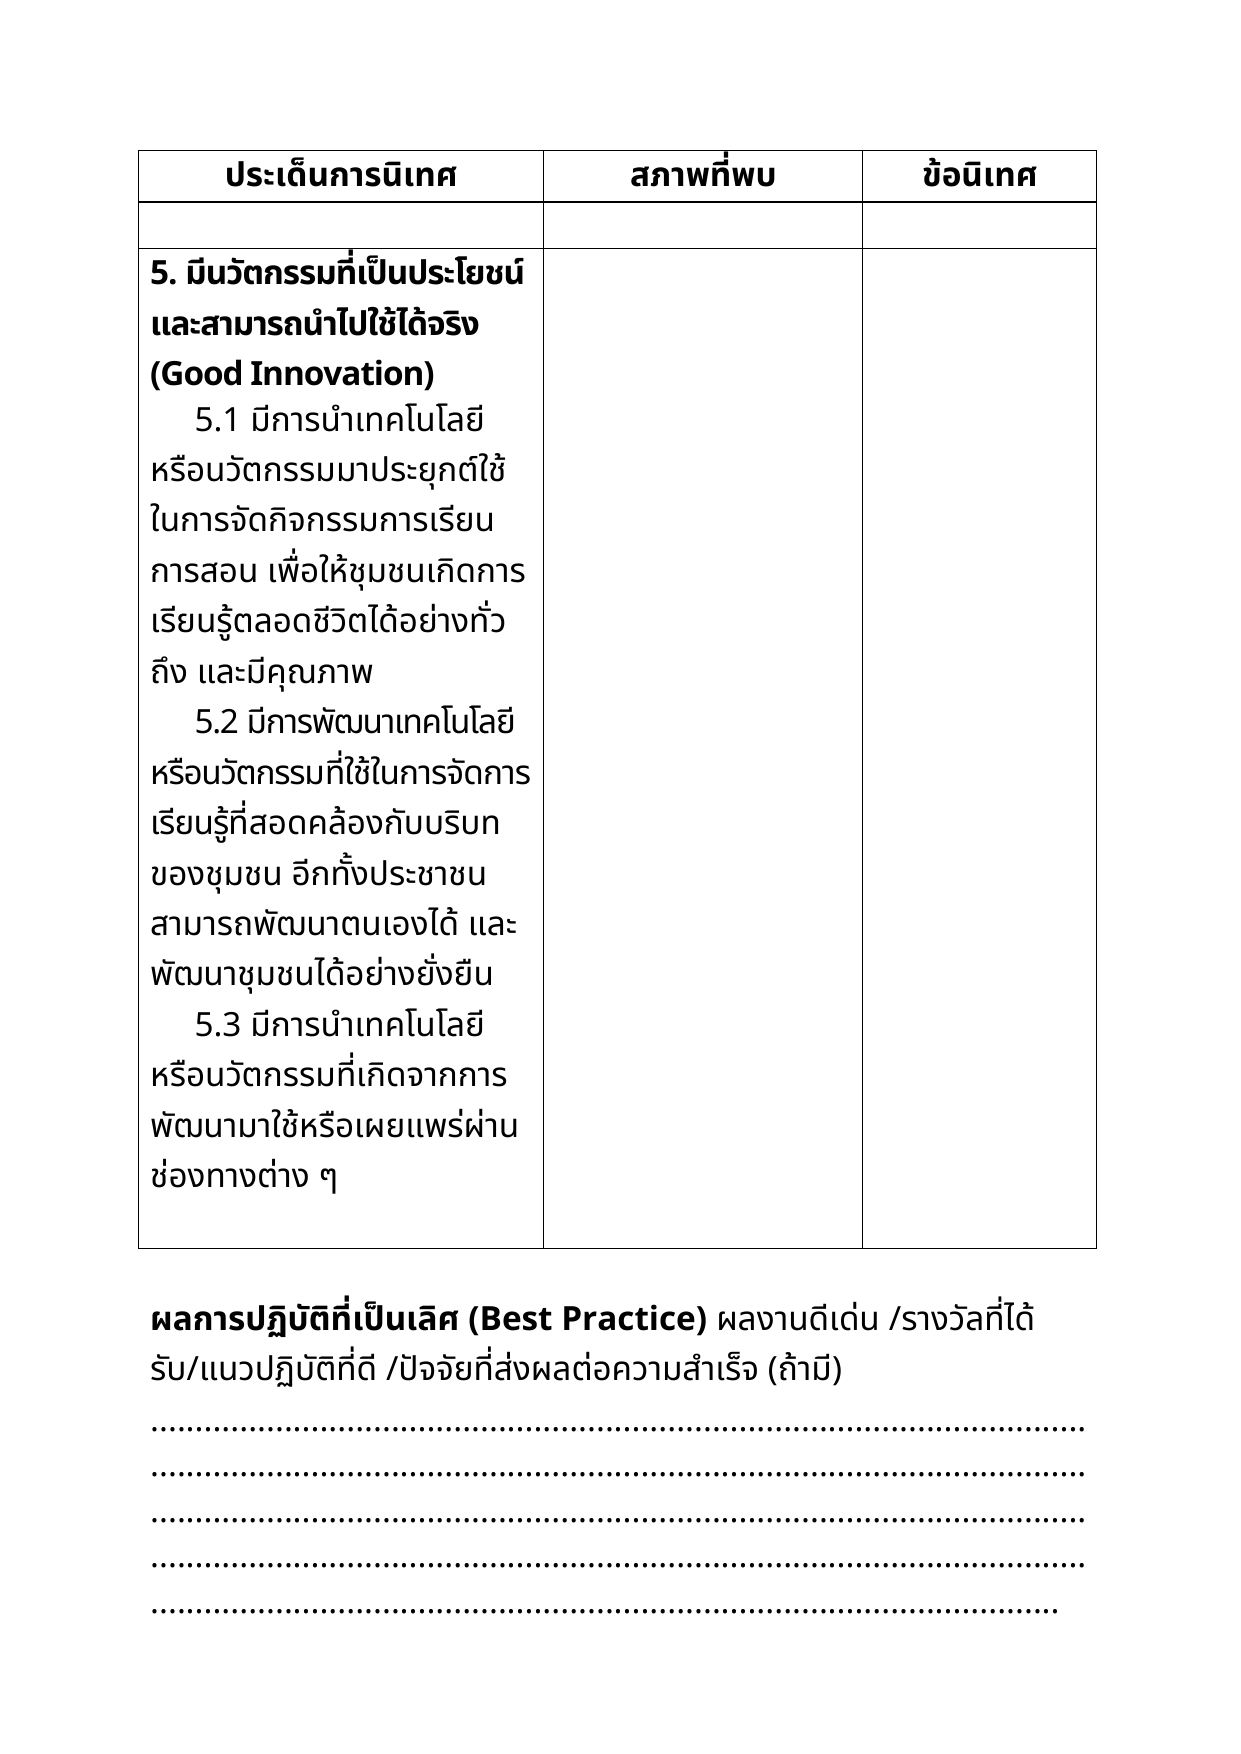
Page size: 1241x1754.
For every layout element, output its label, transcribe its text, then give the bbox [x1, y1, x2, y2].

table_header ข้อนิเทศ [863, 151, 1096, 201]
table_cell 5. มีนวัตกรรมที่เป็นประโยชน์ และสามารถนำไปใช้ได้จริง (Good Innovation) 5.1 มีการนำเทคโนโลยี หรือนวัตกรรมมาประยุกต์ใช้ในการจัดกิจกรรมการเรียนการสอน เพื่อให้ชุมชนเกิดการเรียนรู้ตลอดชีวิตได้อย่างทั่วถึง และมีคุณภาพ 5.2 มีการพัฒนาเทคโนโลยี หรือนวัตกรรมที่ใช้ในการจัดการเรียนรู้ที่สอดคล้องกับบริบทของชุมชน อีกทั้งประชาชนสามารถพัฒนาตนเองได้ และพัฒนาชุมชนได้อย่างยั่งยืน 5.3 มีการนำเทคโนโลยีหรือนวัตกรรมที่เกิดจากการพัฒนามาใช้หรือเผยแพร่ผ่านช่องทางต่าง ๆ [139, 249, 543, 1248]
table_cell [863, 203, 1096, 248]
table_cell [544, 249, 862, 1248]
table_header ประเด็นการนิเทศ [139, 151, 543, 201]
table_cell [139, 203, 543, 248]
table_header สภาพที่พบ [544, 151, 862, 201]
table_cell [863, 249, 1096, 1248]
text .......................................................................................................................................................................................................................................................................................................................................................................................................................................................................................................................................... [150, 1396, 1090, 1623]
table_cell [544, 203, 862, 248]
text ผลการปฏิบัติที่เป็นเลิศ (Best Practice) ผลงานดีเด่น /รางวัลที่ได้รับ/แนวปฏิบัติที่ดี /ปัจจัยที่ส่งผลต่อความสำเร็จ (ถ้ามี) [150, 1294, 1090, 1396]
